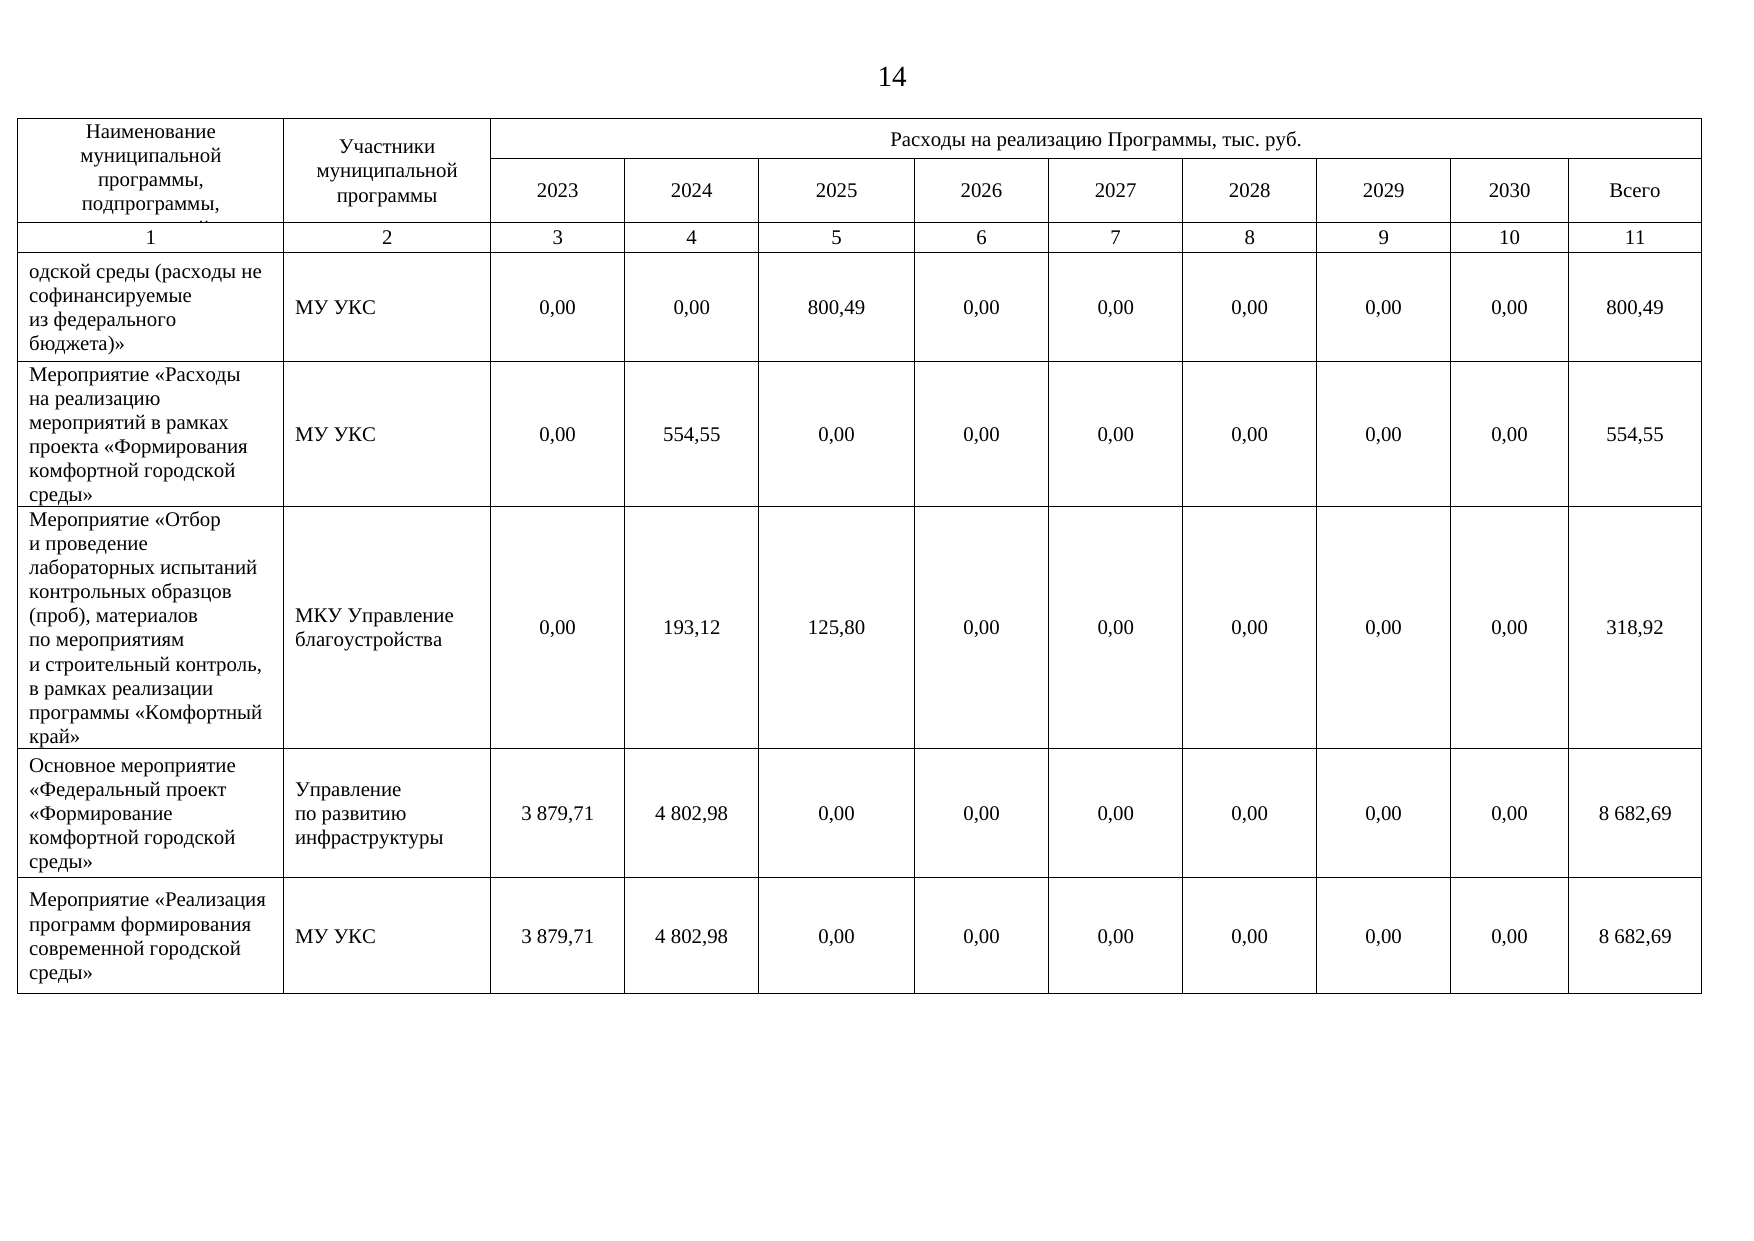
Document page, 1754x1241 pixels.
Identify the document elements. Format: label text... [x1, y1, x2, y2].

table_cell 0,00 [759, 749, 914, 877]
table_header Наименование муниципальной программы, подпрограммы, мероприятий [18, 119, 283, 222]
table_cell 3 879,71 [491, 749, 624, 877]
table_cell 3 879,71 [491, 878, 624, 993]
table_cell 318,92 [1569, 507, 1701, 748]
table_cell 4 [625, 223, 758, 252]
table_cell 0,00 [1451, 253, 1568, 361]
table_cell Управление по развитию инфраструктуры [284, 749, 490, 877]
table_cell 0,00 [915, 749, 1048, 877]
table_cell 125,80 [759, 507, 914, 748]
table_cell 7 [1049, 223, 1182, 252]
table_cell 2027 [1049, 159, 1182, 222]
table_cell 0,00 [1049, 507, 1182, 748]
table_cell 4 802,98 [625, 878, 758, 993]
table_cell 2025 [759, 159, 914, 222]
table_cell 6 [915, 223, 1048, 252]
table_cell 2028 [1183, 159, 1316, 222]
table_cell 0,00 [1451, 749, 1568, 877]
table_cell МУ УКС [284, 362, 490, 506]
table_cell 2024 [625, 159, 758, 222]
table_cell МУ УКС [284, 878, 490, 993]
table_cell 0,00 [491, 253, 624, 361]
table_cell 9 [1317, 223, 1450, 252]
table_cell 554,55 [625, 362, 758, 506]
table_cell 0,00 [1317, 507, 1450, 748]
table_cell Мероприятие «Реализация программ формирования современной городской среды» [18, 878, 283, 993]
table_cell 0,00 [1183, 253, 1316, 361]
table_cell 0,00 [491, 362, 624, 506]
table_cell 0,00 [1049, 749, 1182, 877]
table_cell 2 [284, 223, 490, 252]
table_cell 8 [1183, 223, 1316, 252]
table_cell 10 [1451, 223, 1568, 252]
table_cell 0,00 [1049, 253, 1182, 361]
table_cell 1 [18, 223, 283, 252]
table_cell Основное мероприятие «Федеральный проект «Формирование комфортной городской среды» [18, 749, 283, 877]
table_cell 0,00 [1317, 253, 1450, 361]
table_cell 11 [1569, 223, 1701, 252]
table_cell 0,00 [625, 253, 758, 361]
table_cell Мероприятие «Отбор и проведение лабораторных испытаний контрольных образцов (проб), материалов по мероприятиям и строительный контроль, в рамках реализации программы «Комфортный край» [18, 507, 283, 748]
table_cell 0,00 [1183, 878, 1316, 993]
table_cell 0,00 [1049, 878, 1182, 993]
table_cell 0,00 [1183, 362, 1316, 506]
table_header Участники муниципальной программы [284, 119, 490, 222]
table_cell 0,00 [1451, 362, 1568, 506]
table_cell 554,55 [1569, 362, 1701, 506]
table_cell 2030 [1451, 159, 1568, 222]
table_cell 0,00 [1317, 362, 1450, 506]
table_cell МКУ Управление благоустройства [284, 507, 490, 748]
table_cell 3 [491, 223, 624, 252]
table_cell 0,00 [1317, 749, 1450, 877]
table_cell 0,00 [1451, 878, 1568, 993]
table_cell 0,00 [491, 507, 624, 748]
table_cell 2023 [491, 159, 624, 222]
table_cell 0,00 [759, 362, 914, 506]
table_cell 5 [759, 223, 914, 252]
table_cell 0,00 [915, 878, 1048, 993]
table_cell 193,12 [625, 507, 758, 748]
table_cell 8 682,69 [1569, 878, 1701, 993]
table_cell 8 682,69 [1569, 749, 1701, 877]
table_cell 0,00 [1317, 878, 1450, 993]
table_cell 0,00 [1183, 507, 1316, 748]
table_cell 0,00 [915, 253, 1048, 361]
table_cell Мероприятие «Поддержка муниципальных программ формирования современной гор одской среды (расходы не софинансируемые из федерального бюджета)» [18, 253, 283, 361]
table_cell МУ УКС [284, 253, 490, 361]
table_cell 4 802,98 [625, 749, 758, 877]
table_cell 2026 [915, 159, 1048, 222]
table_cell 0,00 [915, 362, 1048, 506]
table_cell 0,00 [759, 878, 914, 993]
table_cell 0,00 [1183, 749, 1316, 877]
table_cell 2029 [1317, 159, 1450, 222]
table_header Расходы на реализацию Программы, тыс. руб. [491, 119, 1701, 158]
table_cell 0,00 [915, 507, 1048, 748]
table_cell 0,00 [1049, 362, 1182, 506]
table_cell 800,49 [1569, 253, 1701, 361]
table_cell Мероприятие «Расходы на реализацию мероприятий в рамках проекта «Формирования комфортной городской среды» [18, 362, 283, 506]
table_cell Всего [1569, 159, 1701, 222]
table_cell 800,49 [759, 253, 914, 361]
table_cell 0,00 [1451, 507, 1568, 748]
